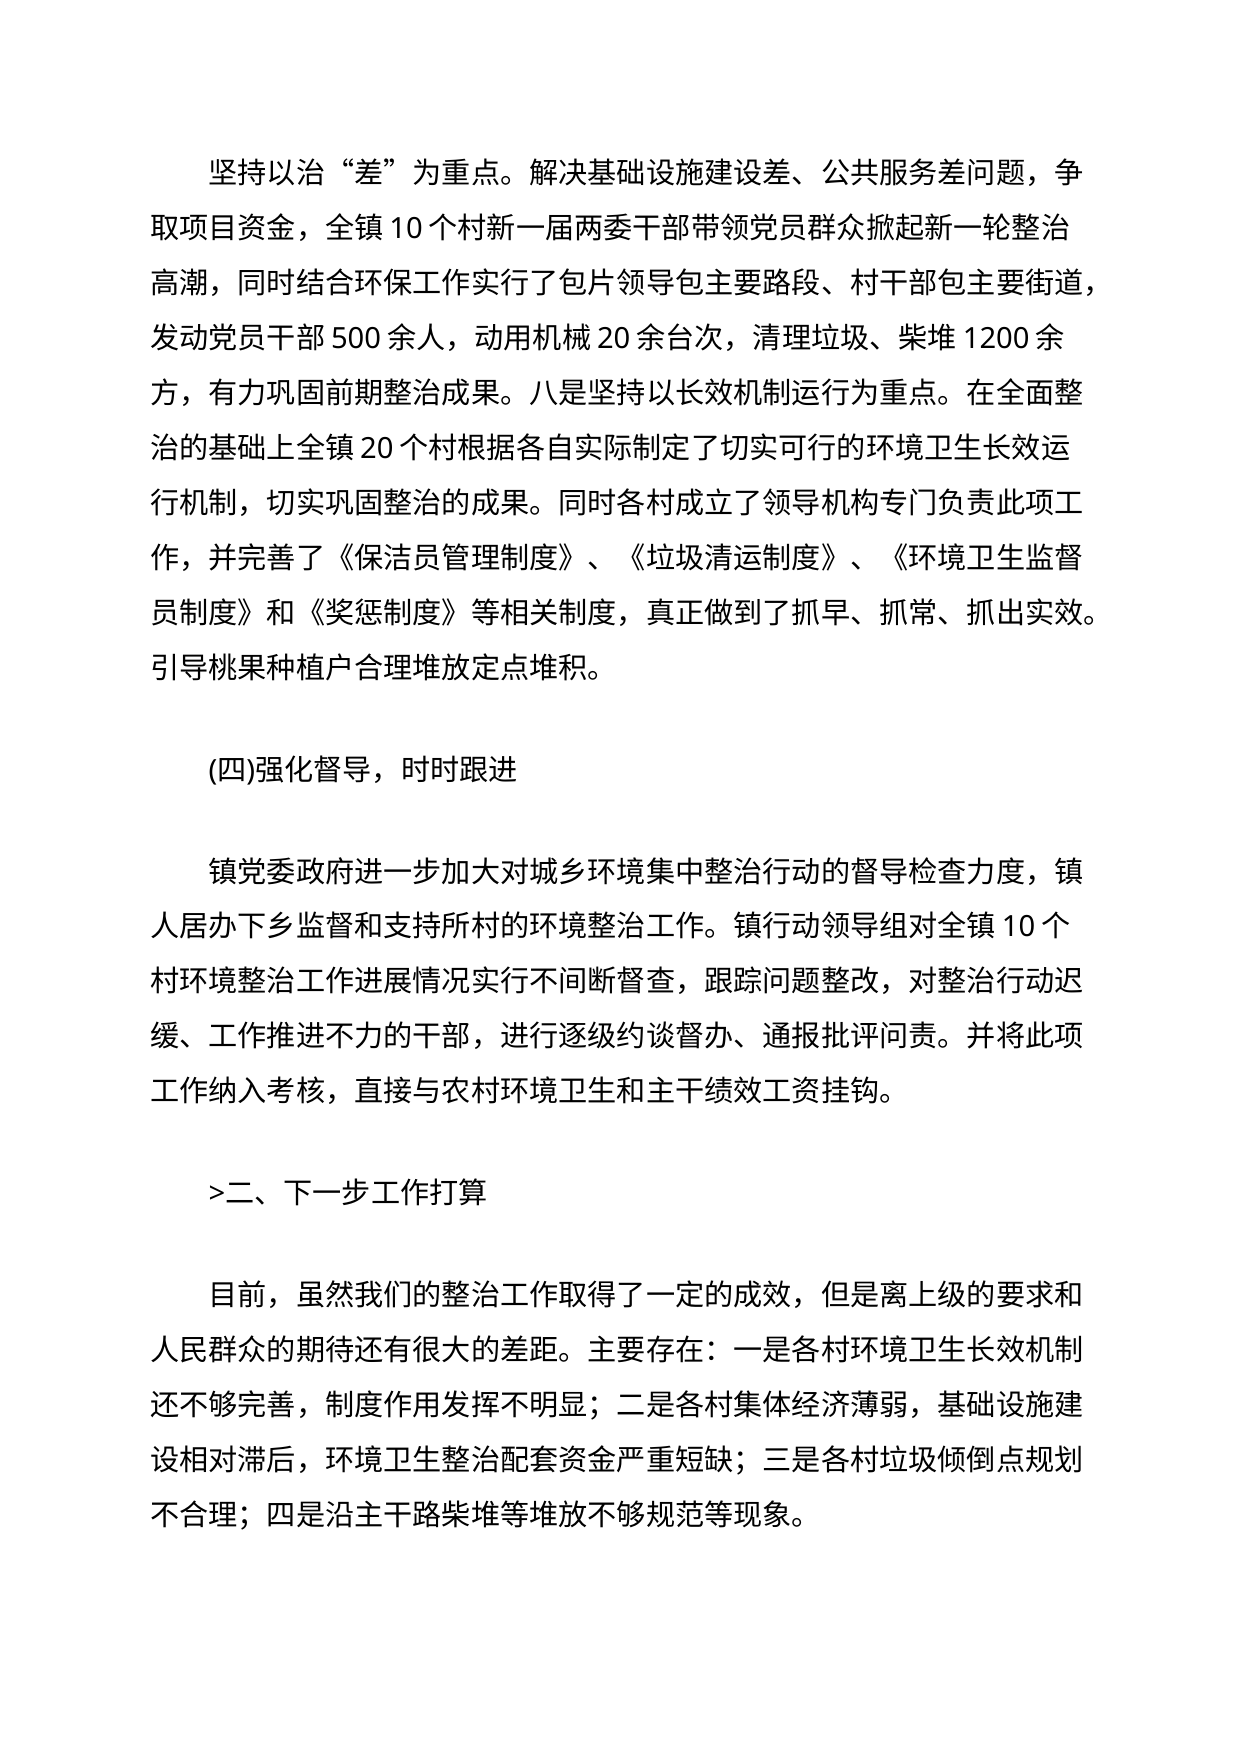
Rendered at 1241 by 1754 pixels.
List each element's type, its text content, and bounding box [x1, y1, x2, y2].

text 坚持以治“差”为重点。解决基础设施建设差、公共服务差问题，争取项目资金，全镇10个村新一届两委干部带领党员群众掀起新一轮整治高潮，同时结合环保工作实行了包片领导包主要路段、村干部包主要街道，发动党员干部500余人，动用机械20余台次，清理垃圾、柴堆1200余方，有力巩固前期整治成果。八是坚持以长效机制运行为重点。在全面整治的基础上全镇20个村根据各自实际制定了切实可行的环境卫生长效运行机制，切实巩固整治的成果。同时各村成立了领导机构专门负责此项工作，并完善了《保洁员管理制度》、《垃圾清运制度》、《环境卫生监督员制度》和《奖惩制度》等相关制度，真正做到了抓早、抓常、抓出实效。引导桃果种植户合理堆放定点堆积。 [150, 150, 1090, 687]
text 目前，虽然我们的整治工作取得了一定的成效，但是离上级的要求和人民群众的期待还有很大的差距。主要存在：一是各村环境卫生长效机制还不够完善，制度作用发挥不明显；二是各村集体经济薄弱，基础设施建设相对滞后，环境卫生整治配套资金严重短缺；三是各村垃圾倾倒点规划不合理；四是沿主干路柴堆等堆放不够规范等现象。 [150, 1272, 1090, 1533]
text >二、下一步工作打算 [150, 1169, 1090, 1212]
text 镇党委政府进一步加大对城乡环境集中整治行动的督导检查力度，镇人居办下乡监督和支持所村的环境整治工作。镇行动领导组对全镇10个村环境整治工作进展情况实行不间断督查，跟踪问题整改，对整治行动迟缓、工作推进不力的干部，进行逐级约谈督办、通报批评问责。并将此项工作纳入考核，直接与农村环境卫生和主干绩效工资挂钩。 [150, 848, 1090, 1110]
text (四)强化督导，时时跟进 [150, 746, 1090, 788]
